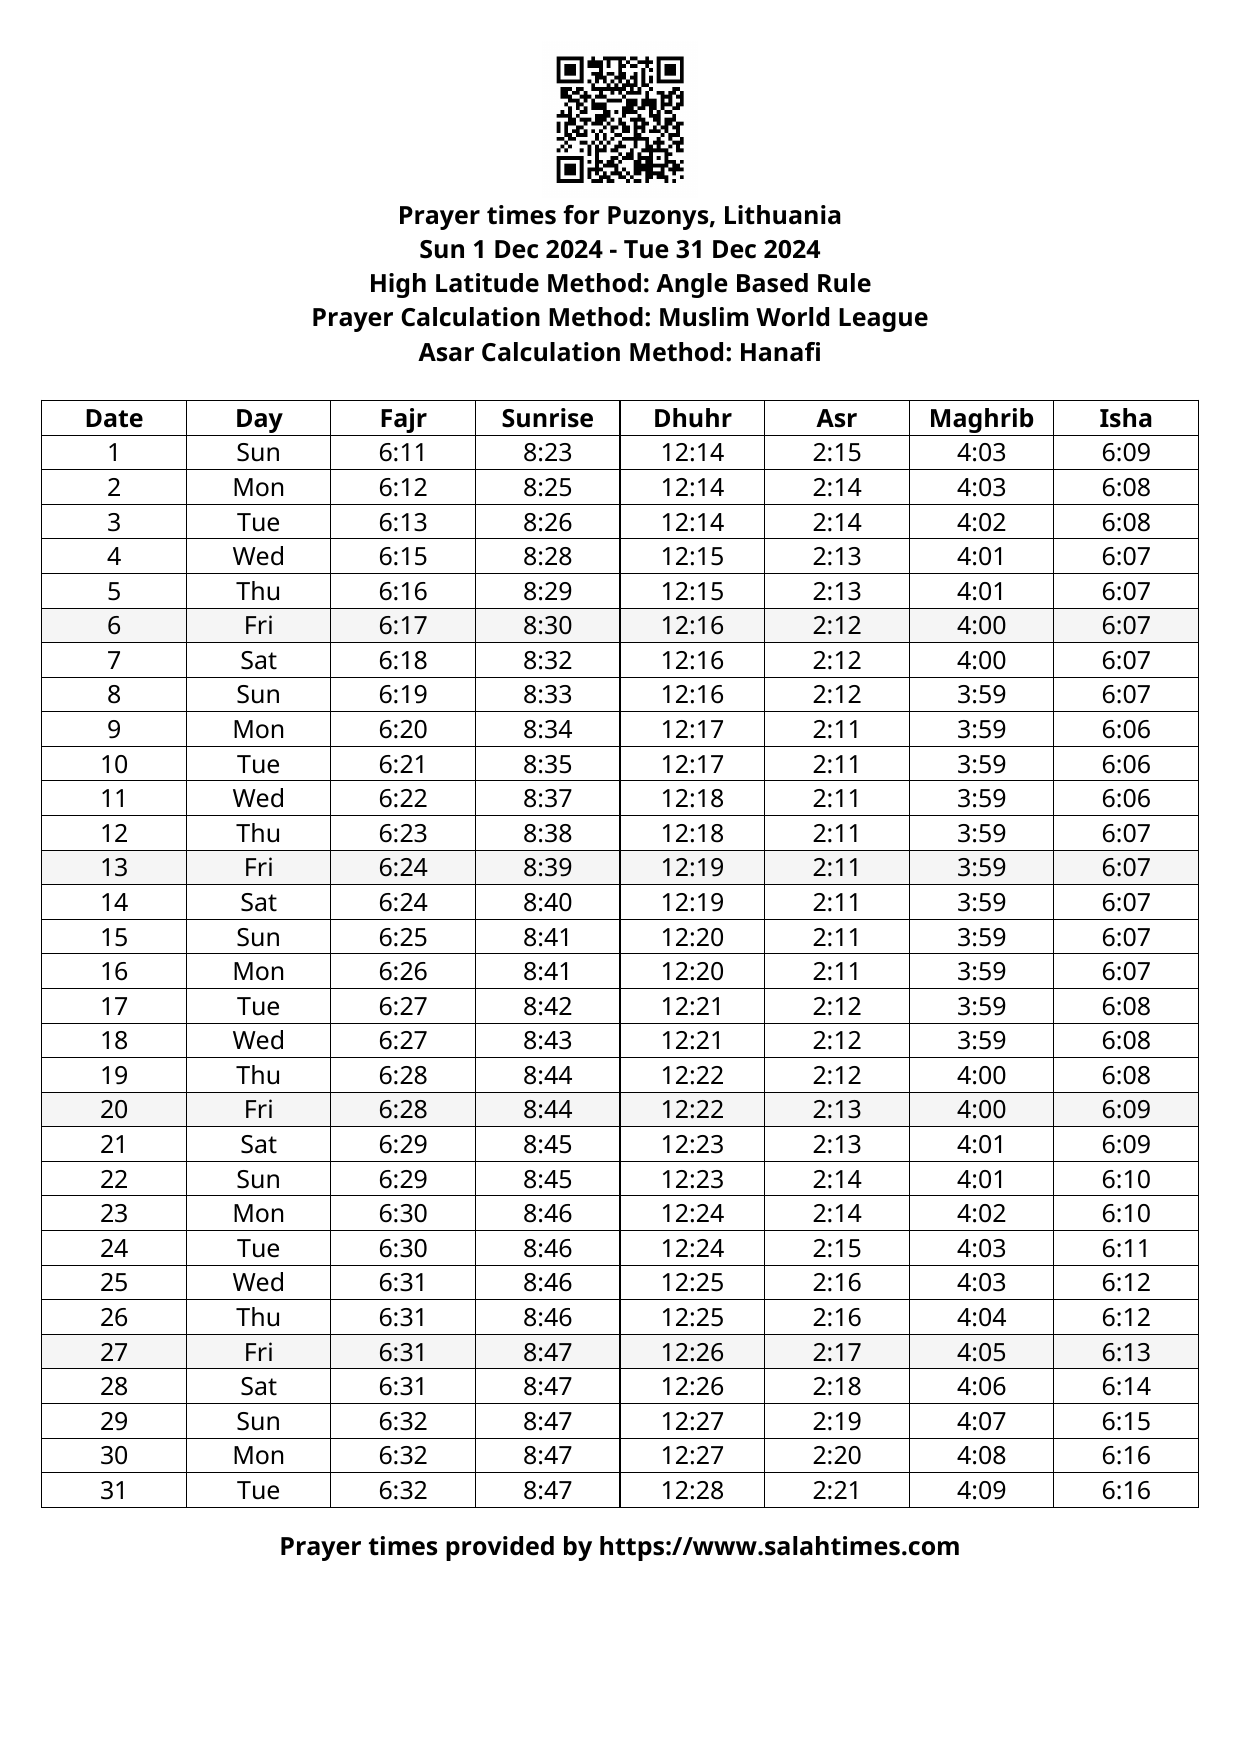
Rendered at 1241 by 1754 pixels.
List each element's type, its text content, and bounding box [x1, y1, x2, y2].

table_cell 8:43 [476, 1024, 619, 1057]
table_cell 2:13 [765, 1093, 909, 1126]
table_cell 10 [42, 747, 186, 780]
table_cell 8:38 [476, 816, 619, 849]
table_cell 2:14 [765, 470, 909, 504]
table_cell 2:12 [765, 678, 909, 711]
table_cell 4:01 [910, 1162, 1053, 1195]
table_cell 6:24 [331, 851, 475, 884]
table_cell 6:07 [1054, 643, 1198, 677]
table_cell 8:29 [476, 574, 619, 607]
table_cell 28 [42, 1369, 186, 1403]
table_cell 12:19 [621, 851, 764, 884]
table_header Day [187, 401, 330, 434]
table_cell 8:45 [476, 1162, 619, 1195]
table_cell 27 [42, 1335, 186, 1368]
table_cell 19 [42, 1058, 186, 1092]
table_cell 6:09 [1054, 436, 1198, 469]
table_cell Thu [187, 574, 330, 607]
table_cell 6:07 [1054, 920, 1198, 953]
table_cell 8:42 [476, 989, 619, 1022]
table_cell 4:01 [910, 574, 1053, 607]
table_cell 6:06 [1054, 712, 1198, 746]
table_header Maghrib [910, 401, 1053, 434]
table_cell 8:35 [476, 747, 619, 780]
table_cell 14 [42, 885, 186, 919]
table_cell 25 [42, 1266, 186, 1299]
table_cell 8:45 [476, 1127, 619, 1161]
table_cell 8:33 [476, 678, 619, 711]
table_cell Thu [187, 816, 330, 849]
table_cell 6:12 [331, 470, 475, 504]
table_cell 2:15 [765, 1231, 909, 1264]
table_cell 6:13 [1054, 1335, 1198, 1368]
table_cell 6:20 [331, 712, 475, 746]
table_cell 2:11 [765, 816, 909, 849]
text Prayer Calculation Method: Muslim World League [42, 300, 1198, 334]
table_cell 8:26 [476, 505, 619, 538]
table_cell 2:11 [765, 747, 909, 780]
table_cell Sat [187, 1369, 330, 1403]
table_cell 6:17 [331, 609, 475, 642]
table_cell 12:22 [621, 1093, 764, 1126]
table_cell 2:15 [765, 436, 909, 469]
table_cell Fri [187, 609, 330, 642]
table_cell 6:27 [331, 989, 475, 1022]
table_cell 6:16 [1054, 1439, 1198, 1472]
table_cell 2:11 [765, 851, 909, 884]
table_cell 6:11 [331, 436, 475, 469]
table_cell 2:12 [765, 1024, 909, 1057]
table_cell Wed [187, 1024, 330, 1057]
table_cell 12:17 [621, 712, 764, 746]
table_cell 23 [42, 1196, 186, 1230]
table_cell 8:40 [476, 885, 619, 919]
table_cell 6:09 [1054, 1127, 1198, 1161]
table_cell 16 [42, 954, 186, 988]
table_cell Mon [187, 470, 330, 504]
table_cell 2:11 [765, 885, 909, 919]
table_cell Mon [187, 1196, 330, 1230]
table_cell 4:00 [910, 643, 1053, 677]
table_cell 6:16 [331, 574, 475, 607]
table_cell 6:31 [331, 1266, 475, 1299]
table_cell 12:28 [621, 1473, 764, 1507]
table_cell 21 [42, 1127, 186, 1161]
table_cell 8:44 [476, 1058, 619, 1092]
table_cell 6:14 [1054, 1369, 1198, 1403]
table_cell Wed [187, 781, 330, 815]
table_cell Mon [187, 1439, 330, 1472]
table_cell 8:25 [476, 470, 619, 504]
table_cell 5 [42, 574, 186, 607]
table_cell 6:08 [1054, 989, 1198, 1022]
table_cell 2:11 [765, 920, 909, 953]
table_cell 31 [42, 1473, 186, 1507]
table_cell 3:59 [910, 885, 1053, 919]
table_cell 2 [42, 470, 186, 504]
table_cell 6:21 [331, 747, 475, 780]
table_cell 6:07 [1054, 539, 1198, 573]
table_cell 2:18 [765, 1369, 909, 1403]
table_cell 12:17 [621, 747, 764, 780]
table_cell 11 [42, 781, 186, 815]
table_cell 8:47 [476, 1439, 619, 1472]
table_cell 6:06 [1054, 781, 1198, 815]
text Prayer times for Puzonys, Lithuania [42, 198, 1198, 232]
table_cell 3:59 [910, 851, 1053, 884]
table_cell 12:14 [621, 436, 764, 469]
table_cell 6:28 [331, 1093, 475, 1126]
table_cell 12:14 [621, 470, 764, 504]
table_cell 6:08 [1054, 1058, 1198, 1092]
table_cell 22 [42, 1162, 186, 1195]
table_cell 8:47 [476, 1473, 619, 1507]
table_header Dhuhr [621, 401, 764, 434]
table_cell 8:47 [476, 1369, 619, 1403]
table_cell 12:15 [621, 574, 764, 607]
table_cell 12:14 [621, 505, 764, 538]
table_cell 6:31 [331, 1300, 475, 1334]
table_cell 6:26 [331, 954, 475, 988]
table_cell 12:25 [621, 1300, 764, 1334]
table_cell 4:01 [910, 1127, 1053, 1161]
table_cell 6:07 [1054, 954, 1198, 988]
table_cell 12:22 [621, 1058, 764, 1092]
table_cell 8:46 [476, 1196, 619, 1230]
table_cell 6:07 [1054, 678, 1198, 711]
table_cell 2:14 [765, 505, 909, 538]
table_header Asr [765, 401, 909, 434]
table_cell Wed [187, 1266, 330, 1299]
table_cell 6:07 [1054, 609, 1198, 642]
table_cell Sat [187, 643, 330, 677]
table_cell 12:25 [621, 1266, 764, 1299]
table_cell Wed [187, 539, 330, 573]
table_cell 2:14 [765, 1196, 909, 1230]
table_cell 18 [42, 1024, 186, 1057]
table_cell 3:59 [910, 678, 1053, 711]
table_cell 12:21 [621, 1024, 764, 1057]
table_cell 24 [42, 1231, 186, 1264]
table_cell 6:06 [1054, 747, 1198, 780]
table_cell 12:16 [621, 609, 764, 642]
table_cell 8:46 [476, 1266, 619, 1299]
table_header Sunrise [476, 401, 619, 434]
table_cell 8:37 [476, 781, 619, 815]
table_cell 15 [42, 920, 186, 953]
table_cell 20 [42, 1093, 186, 1126]
table_cell 30 [42, 1439, 186, 1472]
table_cell Sun [187, 920, 330, 953]
table_cell 6:15 [331, 539, 475, 573]
table_cell 4:08 [910, 1439, 1053, 1472]
table_cell 6:10 [1054, 1162, 1198, 1195]
table_cell 6:25 [331, 920, 475, 953]
table_cell 4:03 [910, 436, 1053, 469]
table_cell 6:29 [331, 1162, 475, 1195]
table_cell 2:11 [765, 954, 909, 988]
table_cell 1 [42, 436, 186, 469]
table_cell 6:32 [331, 1473, 475, 1507]
table_cell 6:09 [1054, 1093, 1198, 1126]
table_cell 4:00 [910, 609, 1053, 642]
table_cell 8:28 [476, 539, 619, 573]
table_cell 8:46 [476, 1300, 619, 1334]
table_cell Sun [187, 436, 330, 469]
table_cell Tue [187, 989, 330, 1022]
table_cell 8:23 [476, 436, 619, 469]
table_cell 2:16 [765, 1300, 909, 1334]
table_cell 2:12 [765, 643, 909, 677]
table_cell 6:07 [1054, 816, 1198, 849]
table_cell 3:59 [910, 816, 1053, 849]
table_cell 2:12 [765, 609, 909, 642]
table_cell 2:13 [765, 574, 909, 607]
table_cell 6:12 [1054, 1300, 1198, 1334]
table_cell Thu [187, 1300, 330, 1334]
table_cell 2:12 [765, 1058, 909, 1092]
table_cell 6:32 [331, 1439, 475, 1472]
table_cell Tue [187, 747, 330, 780]
table_cell 6:31 [331, 1369, 475, 1403]
table_cell 2:11 [765, 712, 909, 746]
table_cell 8:47 [476, 1404, 619, 1437]
table_cell 6:23 [331, 816, 475, 849]
table_cell 6:07 [1054, 851, 1198, 884]
table_cell 4 [42, 539, 186, 573]
table_cell 6:30 [331, 1196, 475, 1230]
table_cell Sun [187, 678, 330, 711]
table_header Isha [1054, 401, 1198, 434]
table_cell 6:27 [331, 1024, 475, 1057]
table_cell 3:59 [910, 1024, 1053, 1057]
table_cell 6:30 [331, 1231, 475, 1264]
table_cell Tue [187, 1473, 330, 1507]
table_cell 12:21 [621, 989, 764, 1022]
table_cell 4:06 [910, 1369, 1053, 1403]
text Asar Calculation Method: Hanafi [42, 334, 1198, 368]
table_cell 12:26 [621, 1335, 764, 1368]
table_cell Mon [187, 712, 330, 746]
table_cell 4:00 [910, 1058, 1053, 1092]
table_cell 7 [42, 643, 186, 677]
table_cell 8:39 [476, 851, 619, 884]
table_cell Fri [187, 851, 330, 884]
table_cell 6:22 [331, 781, 475, 815]
table_cell 6:12 [1054, 1266, 1198, 1299]
table_cell 4:03 [910, 1231, 1053, 1264]
table_cell 4:05 [910, 1335, 1053, 1368]
table_cell 6:28 [331, 1058, 475, 1092]
table_cell 2:12 [765, 989, 909, 1022]
table_cell 6:29 [331, 1127, 475, 1161]
table_cell 6:07 [1054, 574, 1198, 607]
table_cell 12:19 [621, 885, 764, 919]
table_cell 6:08 [1054, 505, 1198, 538]
table_cell 3:59 [910, 712, 1053, 746]
table_cell 12:16 [621, 678, 764, 711]
table_header Fajr [331, 401, 475, 434]
table_cell 6:07 [1054, 885, 1198, 919]
table_cell 3:59 [910, 781, 1053, 815]
table_cell Tue [187, 1231, 330, 1264]
table_cell Sun [187, 1404, 330, 1437]
table_cell 4:03 [910, 1266, 1053, 1299]
table_cell 6:08 [1054, 1024, 1198, 1057]
table_cell 6:10 [1054, 1196, 1198, 1230]
table_cell 3:59 [910, 954, 1053, 988]
text Prayer times provided by https://www.salahtimes.com [42, 1528, 1198, 1563]
table_cell Tue [187, 505, 330, 538]
table_cell 12:24 [621, 1231, 764, 1264]
table_cell Sat [187, 1127, 330, 1161]
table_cell 2:20 [765, 1439, 909, 1472]
table_cell 12:20 [621, 954, 764, 988]
table_cell 12:27 [621, 1404, 764, 1437]
table_cell 3:59 [910, 989, 1053, 1022]
table_cell 6:32 [331, 1404, 475, 1437]
table_cell 12:18 [621, 816, 764, 849]
table_cell 4:02 [910, 505, 1053, 538]
table_cell 6:19 [331, 678, 475, 711]
table_cell 4:01 [910, 539, 1053, 573]
table_cell Thu [187, 1058, 330, 1092]
table_cell 2:13 [765, 1127, 909, 1161]
table_cell 4:09 [910, 1473, 1053, 1507]
table_cell 8:41 [476, 954, 619, 988]
table_cell 8:32 [476, 643, 619, 677]
table_header Date [42, 401, 186, 434]
table_cell 3:59 [910, 747, 1053, 780]
table_cell 9 [42, 712, 186, 746]
table_cell Fri [187, 1093, 330, 1126]
table_cell 3 [42, 505, 186, 538]
text High Latitude Method: Angle Based Rule [42, 266, 1198, 300]
table_cell 12:15 [621, 539, 764, 573]
table_cell 6 [42, 609, 186, 642]
table_cell 6:24 [331, 885, 475, 919]
text Sun 1 Dec 2024 - Tue 31 Dec 2024 [42, 232, 1198, 266]
table_cell 12:20 [621, 920, 764, 953]
table_cell 8 [42, 678, 186, 711]
table_cell 2:11 [765, 781, 909, 815]
picture [542, 41, 699, 198]
table_cell 4:04 [910, 1300, 1053, 1334]
table_cell 29 [42, 1404, 186, 1437]
table_cell 8:41 [476, 920, 619, 953]
table_cell 2:19 [765, 1404, 909, 1437]
table_cell Fri [187, 1335, 330, 1368]
table_cell 6:11 [1054, 1231, 1198, 1264]
table_cell 2:21 [765, 1473, 909, 1507]
table_cell 12:23 [621, 1127, 764, 1161]
table_cell 2:13 [765, 539, 909, 573]
table_cell 6:08 [1054, 470, 1198, 504]
table_cell 8:47 [476, 1335, 619, 1368]
table_cell 2:14 [765, 1162, 909, 1195]
table_cell 8:34 [476, 712, 619, 746]
table_cell 2:16 [765, 1266, 909, 1299]
table_cell 2:17 [765, 1335, 909, 1368]
table_cell 6:16 [1054, 1473, 1198, 1507]
table_cell 4:03 [910, 470, 1053, 504]
table_cell 8:44 [476, 1093, 619, 1126]
table_cell 4:07 [910, 1404, 1053, 1437]
table_cell 26 [42, 1300, 186, 1334]
table_cell 12:27 [621, 1439, 764, 1472]
table_cell Sat [187, 885, 330, 919]
table_cell 8:46 [476, 1231, 619, 1264]
table_cell 12:16 [621, 643, 764, 677]
table_cell 12 [42, 816, 186, 849]
table_cell 17 [42, 989, 186, 1022]
table_cell Sun [187, 1162, 330, 1195]
table_cell 8:30 [476, 609, 619, 642]
table_cell 6:13 [331, 505, 475, 538]
table_cell 3:59 [910, 920, 1053, 953]
table_cell 4:00 [910, 1093, 1053, 1126]
table_cell 13 [42, 851, 186, 884]
table_cell 6:15 [1054, 1404, 1198, 1437]
table_cell Mon [187, 954, 330, 988]
table_cell 6:31 [331, 1335, 475, 1368]
table_cell 12:24 [621, 1196, 764, 1230]
table_cell 12:26 [621, 1369, 764, 1403]
table_cell 12:23 [621, 1162, 764, 1195]
table_cell 4:02 [910, 1196, 1053, 1230]
table_cell 6:18 [331, 643, 475, 677]
table_cell 12:18 [621, 781, 764, 815]
